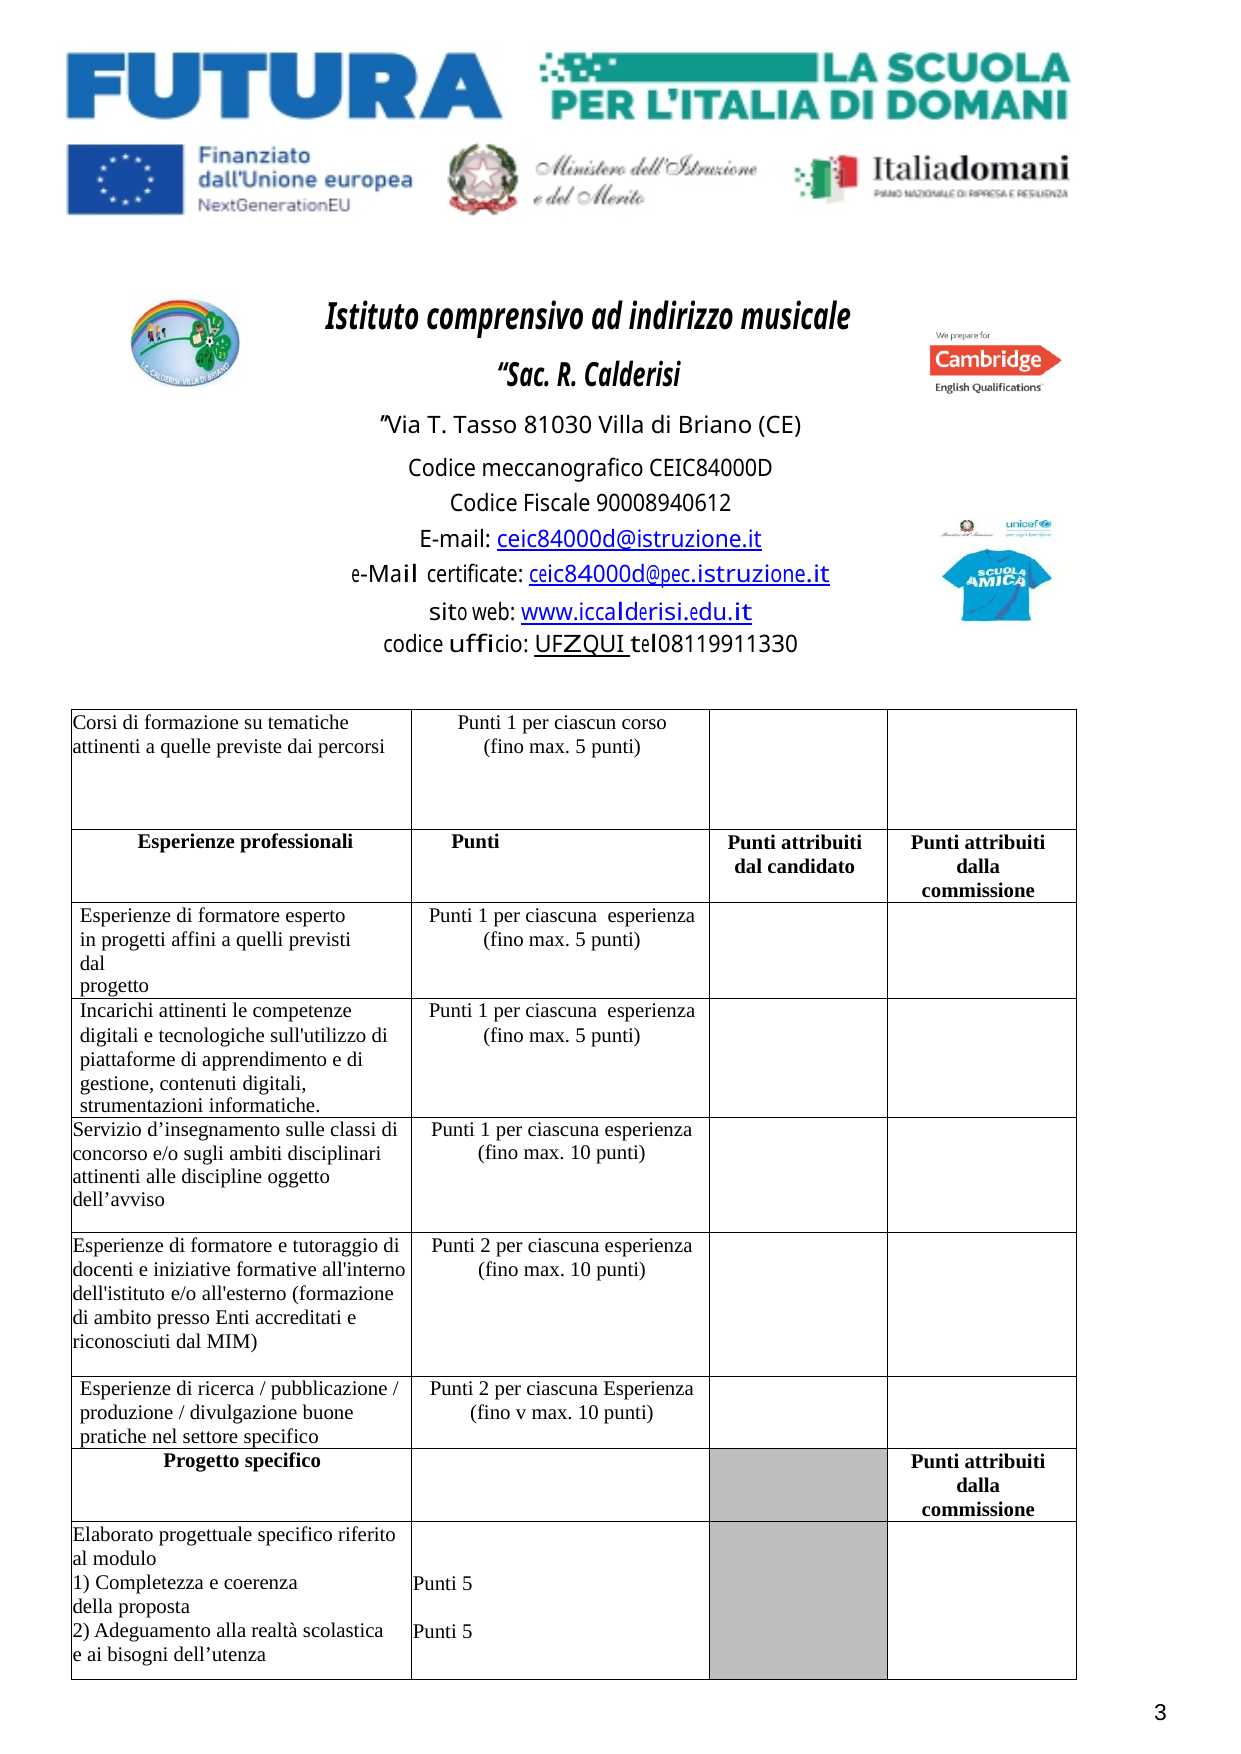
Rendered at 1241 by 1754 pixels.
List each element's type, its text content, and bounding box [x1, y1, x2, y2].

table_cell Esperienze di formatore e tutoraggio di docenti e iniziative formative all'interno dell'istituto e/o all'esterno (formazione di ambito presso Enti accreditati e riconosciuti dal MIM) [72, 1233, 411, 1376]
picture [935, 507, 1082, 633]
table_cell Servizio d’insegnamento sulle classi di concorso e/o sugli ambiti disciplinari attinenti alle discipline oggetto dell’avviso [72, 1118, 411, 1232]
table_cell Esperienze di formatore esperto in progetti affini a quelli previsti dal progetto [72, 903, 411, 997]
table_cell [710, 999, 887, 1117]
table_cell Punti attribuiti dal candidato [710, 830, 887, 902]
table_cell Punti 2 per ciascuna Esperienza (fino v max. 10 punti) [412, 1377, 709, 1448]
table_cell [888, 903, 1076, 997]
table_cell Esperienze professionali [72, 830, 411, 902]
table_cell [710, 1118, 887, 1232]
table_cell [710, 710, 887, 828]
table_cell Esperienze di ricerca / pubblicazione / produzione / divulgazione buone pratiche nel settore specifico [72, 1377, 411, 1448]
table_cell Punti attribuiti dalla commissione [888, 1449, 1076, 1521]
table_cell Punti [412, 830, 709, 902]
table_cell Punti 2 per ciascuna esperienza (fino max. 10 punti) [412, 1233, 709, 1376]
table_cell [888, 1377, 1076, 1448]
table_cell [710, 1449, 887, 1521]
picture [929, 331, 1062, 394]
table_cell [710, 1522, 887, 1679]
table_cell Incarichi attinenti le competenze digitali e tecnologiche sull'utilizzo di piattaforme di apprendimento e di gestione, contenuti digitali, strumentazioni informatiche. [72, 999, 411, 1117]
table_cell [710, 1377, 887, 1448]
table_cell [710, 1233, 887, 1376]
table_cell Punti 1 per ciascuna esperienza (fino max. 5 punti) [412, 903, 709, 997]
table_cell Punti 1 per ciascuna esperienza (fino max. 5 punti) [412, 999, 709, 1117]
table_cell Punti 1 per ciascun corso (fino max. 5 punti) [412, 710, 709, 828]
table_cell Punti attribuiti dalla commissione [888, 830, 1076, 902]
table_cell [412, 1449, 709, 1521]
table_cell [888, 710, 1076, 828]
table_cell Elaborato progettuale specifico riferito al modulo Completezza e coerenza della proposta Adeguamento alla realtà scolastica e ai bisogni dell’utenza Metodologicamente innovativo Risultati attesi coerenti rispetto a target e milestone [72, 1522, 411, 1679]
picture [59, 44, 1078, 226]
picture [129, 294, 241, 387]
table_cell Punti 5 Punti 5 Punti 5 Punti 5 [412, 1522, 709, 1679]
table_cell Corsi di formazione su tematiche attinenti a quelle previste dai percorsi [72, 710, 411, 828]
table_cell [710, 903, 887, 997]
table_cell [888, 999, 1076, 1117]
table_cell [888, 1233, 1076, 1376]
table_cell Progetto specifico [72, 1449, 411, 1521]
table_cell [888, 1118, 1076, 1232]
table_cell Punti 1 per ciascuna esperienza (fino max. 10 punti) [412, 1118, 709, 1232]
table_cell [888, 1522, 1076, 1679]
